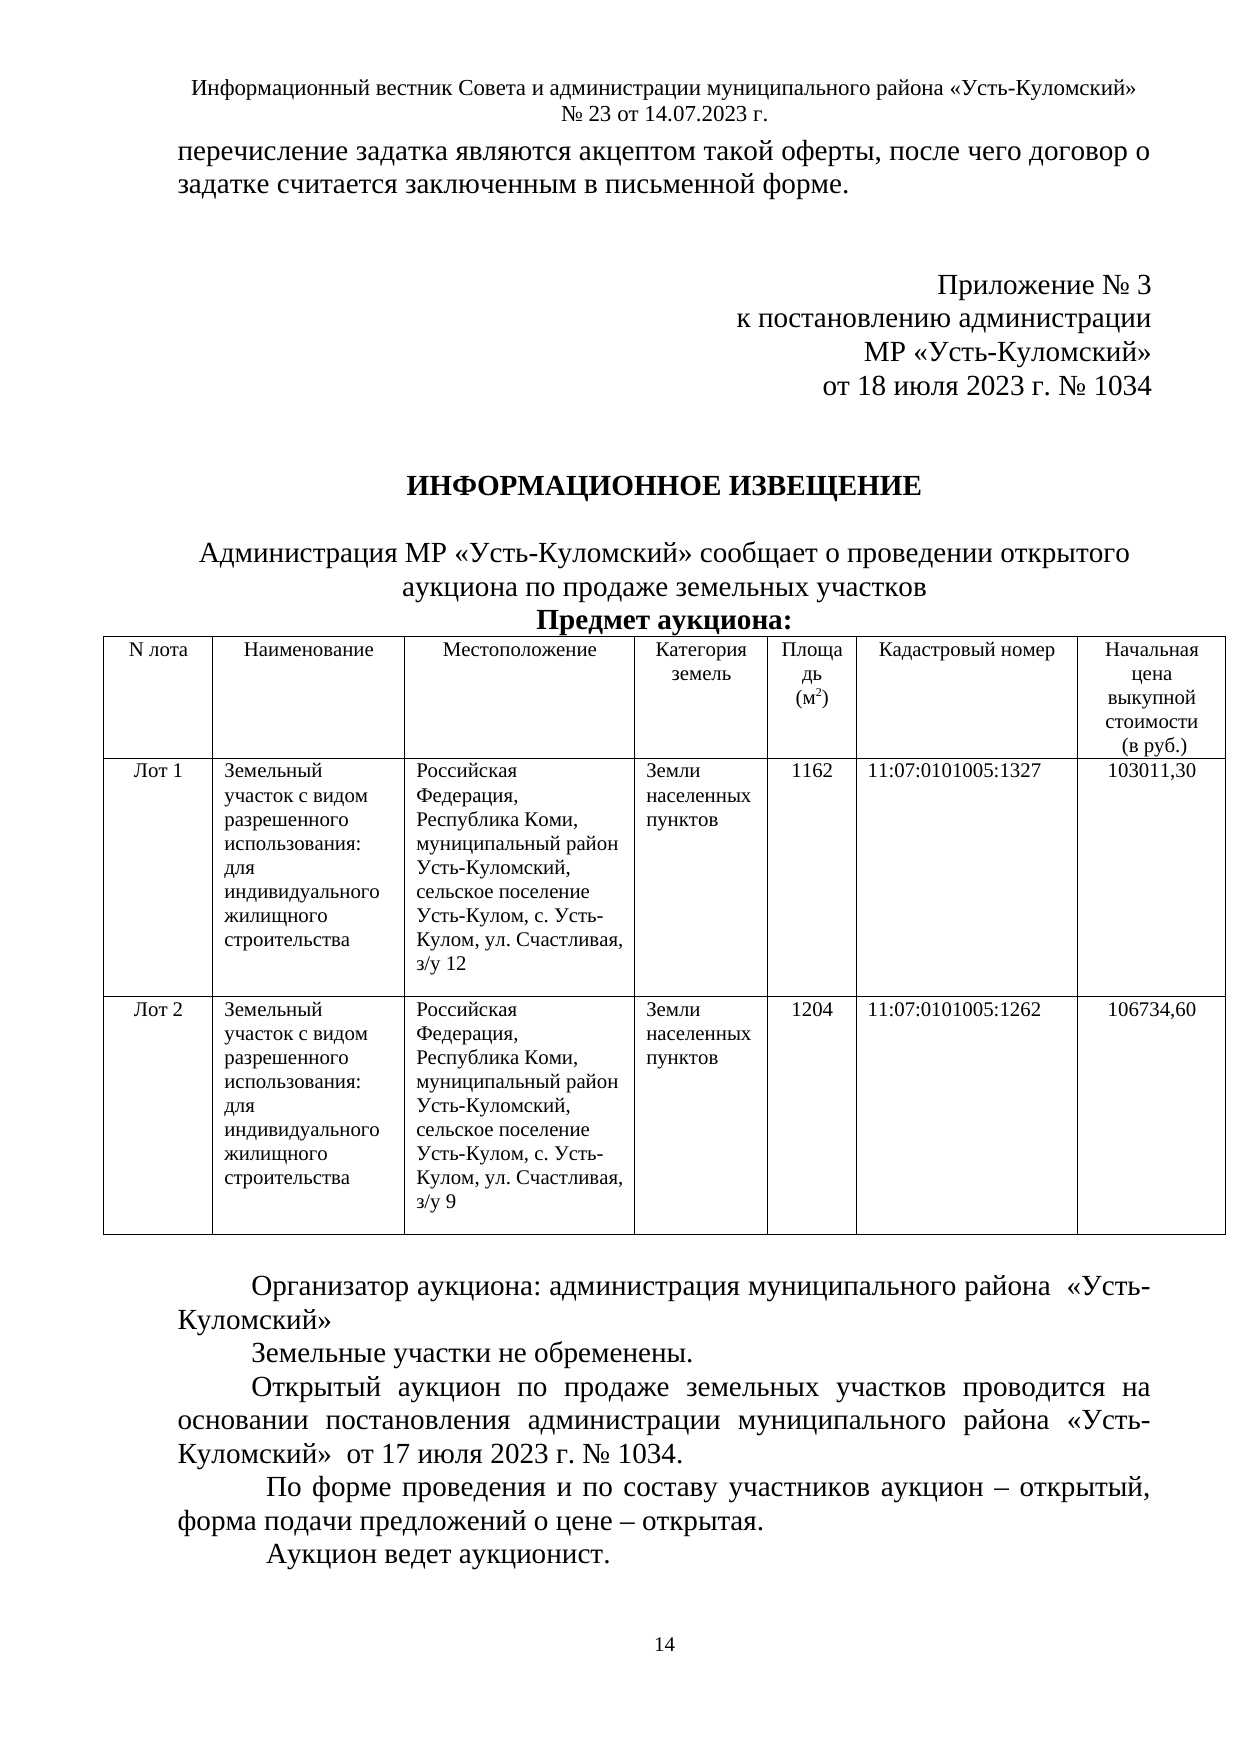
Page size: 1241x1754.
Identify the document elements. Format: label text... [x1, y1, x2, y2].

table_cell Лот 2 [104, 997, 212, 1234]
table_cell 11:07:0101005:1262 [857, 997, 1077, 1234]
text По форме проведения и по составу участников аукцион – открытый, форма подачи предложений о цене – открытая. [177, 1469, 1152, 1537]
table_header Начальная цена выкупной стоимости (в руб.) [1078, 637, 1225, 757]
table_header Площадь (м2) [768, 637, 856, 757]
table_cell Земельный участок с видом разрешенного использования: для индивидуального жилищного строительства [213, 759, 404, 996]
text от 18 июля 2023 г. № 1034 [177, 368, 1152, 401]
table_cell 103011,30 [1078, 759, 1225, 996]
text ИНФОРМАЦИОННОЕ ИЗВЕЩЕНИЕ [177, 468, 1152, 502]
text Администрация МР «Усть-Куломский» сообщает о проведении открытого аукциона по продаже земельных участков [177, 535, 1152, 602]
text к постановлению администрации [177, 301, 1152, 334]
text Организатор аукциона: администрация муниципального района «Усть-Куломский» [177, 1268, 1152, 1335]
table_cell 1162 [768, 759, 856, 996]
table_header Кадастровый номер [857, 637, 1077, 757]
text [177, 133, 1152, 200]
table_header N лота [104, 637, 212, 757]
table_cell 1204 [768, 997, 856, 1234]
table_cell Земли населенных пунктов [635, 997, 767, 1234]
text Аукцион ведет аукционист. [177, 1537, 1152, 1570]
table_header Категория земель [635, 637, 767, 757]
table_cell Российская Федерация, Республика Коми, муниципальный район Усть-Куломский, сельское поселение Усть-Кулом, с. Усть-Кулом, ул. Счастливая, з/у 9 [405, 997, 634, 1234]
table_cell 11:07:0101005:1327 [857, 759, 1077, 996]
text Открытый аукцион по продаже земельных участков проводится на основании постановления администрации муниципального района «Усть-Куломский» от 17 июля 2023 г. № 1034. [177, 1369, 1152, 1469]
table_header Наименование [213, 637, 404, 757]
table_cell Земли населенных пунктов [635, 759, 767, 996]
text Предмет аукциона: [177, 602, 1152, 636]
text Земельные участки не обременены. [177, 1335, 1152, 1369]
table_cell Российская Федерация, Республика Коми, муниципальный район Усть-Куломский, сельское поселение Усть-Кулом, с. Усть-Кулом, ул. Счастливая, з/у 12 [405, 759, 634, 996]
table_cell 106734,60 [1078, 997, 1225, 1234]
table_header Местоположение [405, 637, 634, 757]
text МР «Усть-Куломский» [177, 334, 1152, 368]
text Приложение № 3 [177, 267, 1152, 301]
table_cell Земельный участок с видом разрешенного использования: для индивидуального жилищного строительства [213, 997, 404, 1234]
table_cell Лот 1 [104, 759, 212, 996]
